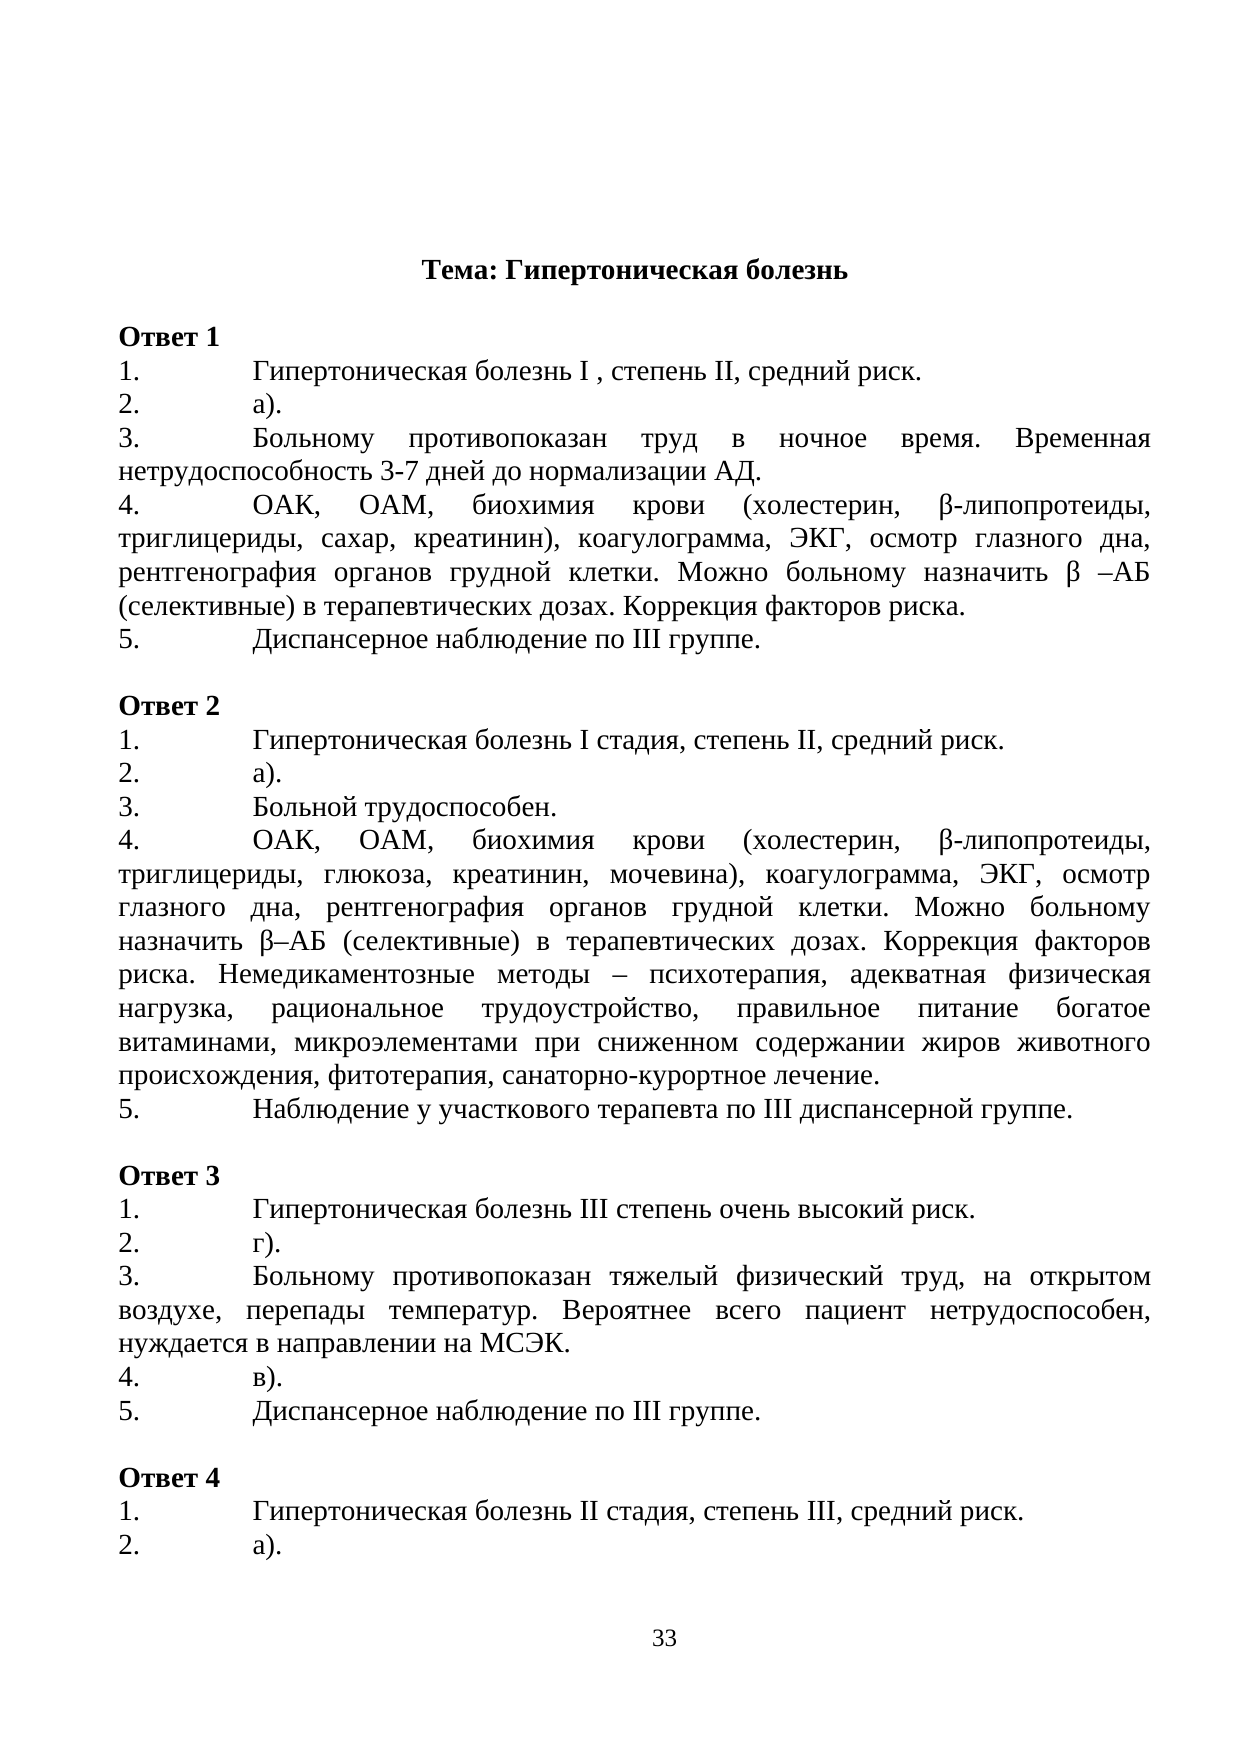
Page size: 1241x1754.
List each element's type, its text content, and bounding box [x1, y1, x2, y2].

list а). [118, 1527, 1152, 1560]
list Больному противопоказан труд в ночное время. Временная нетрудоспособность 3-7 дней до нормализации АД. [118, 420, 1152, 487]
list Больной трудоспособен. [118, 789, 1152, 822]
list г). [118, 1225, 1152, 1258]
list ОАК, ОАМ, биохимия крови (холестерин, β-липопротеиды, триглицериды, глюкоза, креатинин, мочевина), коагулограмма, ЭКГ, осмотр глазного дна, рентгенография органов грудной клетки. Можно больному назначить β–АБ (селективные) в терапевтических дозах. Коррекция факторов риска. Немедикаментозные методы – психотерапия, адекватная физическая нагрузка, рациональное трудоустройство, правильное питание богатое витаминами, микроэлементами при сниженном содержании жиров животного происхождения, фитотерапия, санаторно-курортное лечение. [118, 822, 1152, 1091]
text Ответ 3 [118, 1158, 1152, 1191]
list а). [118, 755, 1152, 789]
list Диспансерное наблюдение по III группе. [118, 621, 1152, 655]
list Гипертоническая болезнь I , степень II, средний риск. [118, 353, 1152, 386]
list Гипертоническая болезнь III степень очень высокий риск. [118, 1191, 1152, 1225]
list Гипертоническая болезнь I стадия, степень II, средний риск. [118, 722, 1152, 755]
list Гипертоническая болезнь II стадия, степень III, средний риск. [118, 1493, 1152, 1527]
list Больному противопоказан тяжелый физический труд, на открытом воздухе, перепады температур. Вероятнее всего пациент нетрудоспособен, нуждается в направлении на МСЭК. [118, 1258, 1152, 1359]
text Ответ 2 [118, 688, 1152, 722]
list а). [118, 386, 1152, 420]
text Ответ 1 [118, 319, 1152, 353]
list в). [118, 1359, 1152, 1393]
list Наблюдение у участкового терапевта по III диспансерной группе. [118, 1091, 1152, 1124]
text Тема: Гипертоническая болезнь [118, 252, 1152, 286]
list ОАК, ОАМ, биохимия крови (холестерин, β-липопротеиды, триглицериды, сахар, креатинин), коагулограмма, ЭКГ, осмотр глазного дна, рентгенография органов грудной клетки. Можно больному назначить β –АБ (селективные) в терапевтических дозах. Коррекция факторов риска. [118, 487, 1152, 621]
text Ответ 4 [118, 1460, 1152, 1493]
list Диспансерное наблюдение по III группе. [118, 1393, 1152, 1426]
